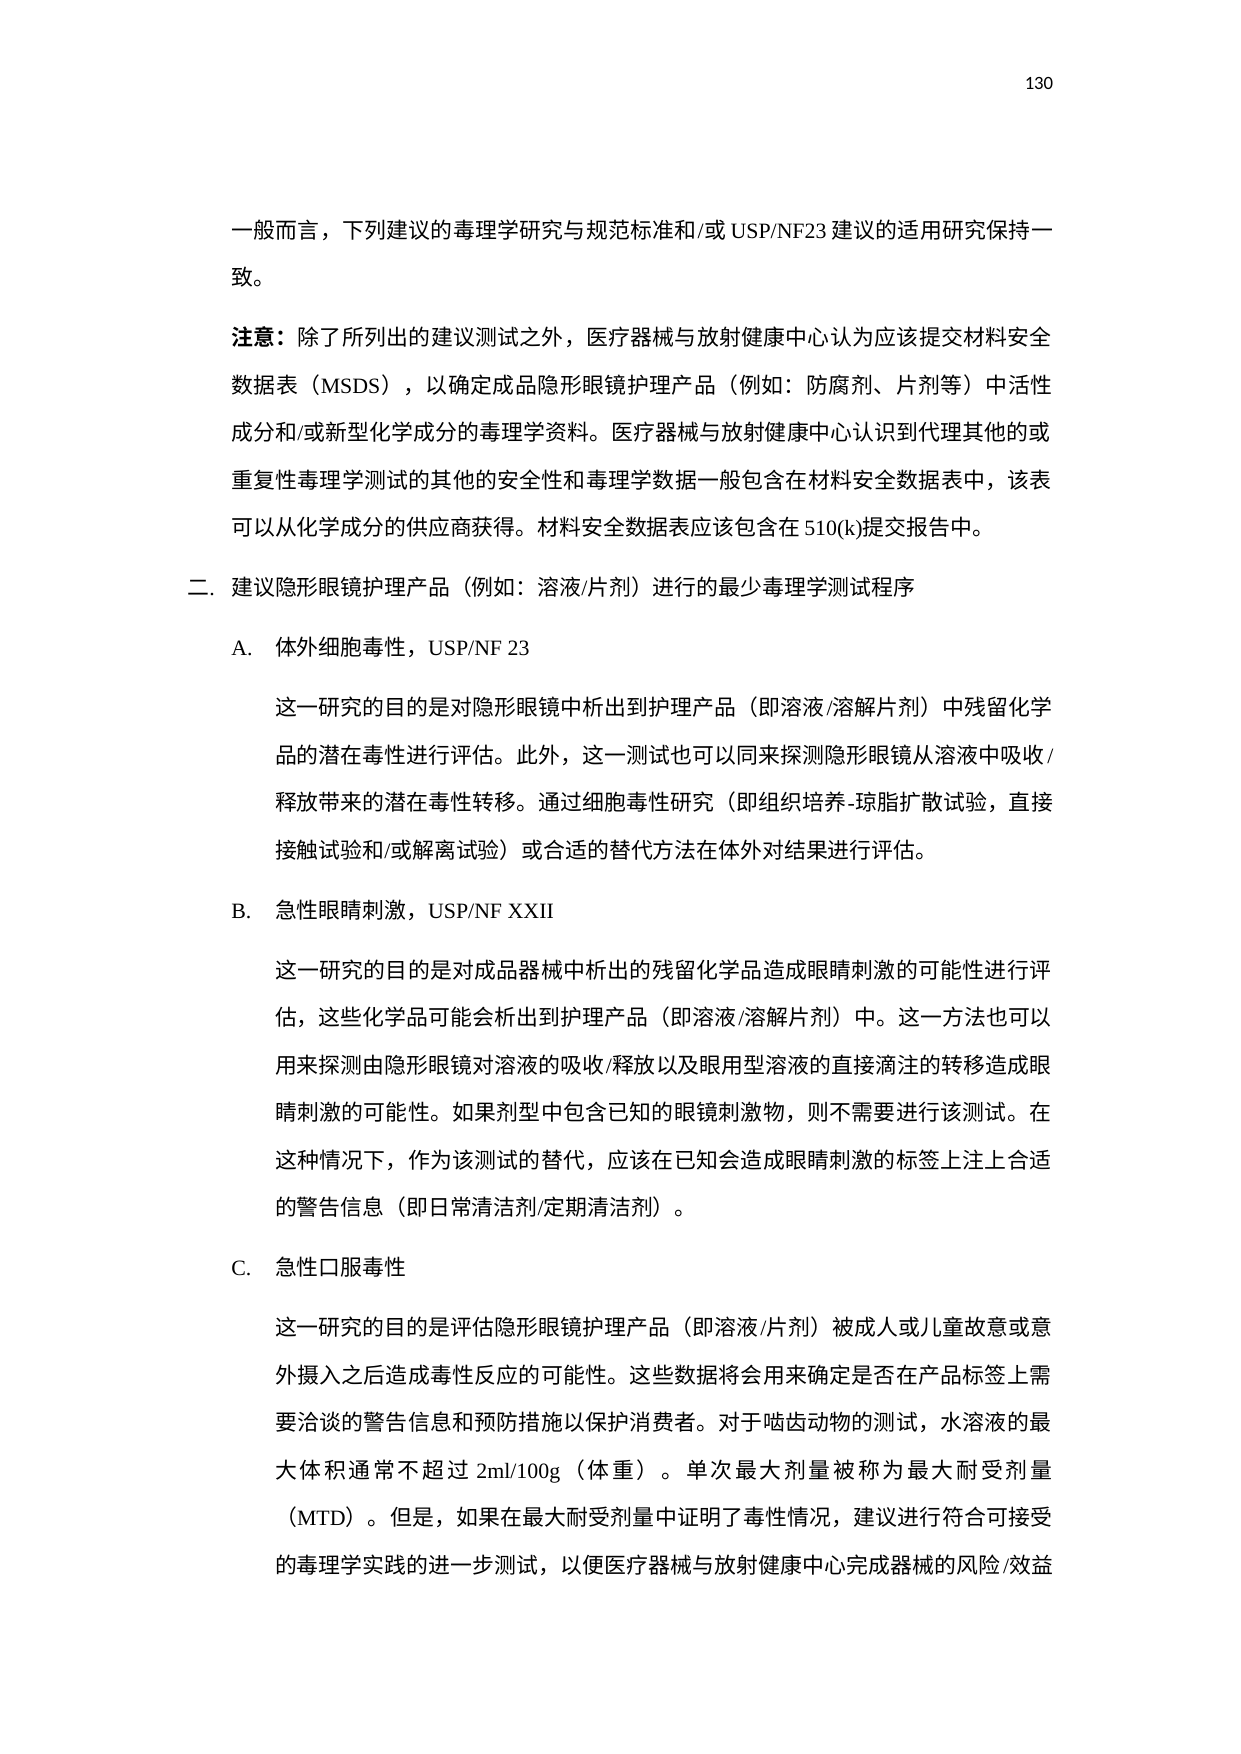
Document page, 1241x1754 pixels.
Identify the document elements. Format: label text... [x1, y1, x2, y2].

text 一般而言，下列建议的毒理学研究与规范标准和/或USP/NF23建议的适用研究保持一致。 [231, 213, 1053, 292]
text 这一研究的目的是对隐形眼镜中析出到护理产品（即溶液/溶解片剂）中残留化学品的潜在毒性进行评估。此外，这一测试也可以同来探测隐形眼镜从溶液中吸收/释放带来的潜在毒性转移。通过细胞毒性研究（即组织培养-琼脂扩散试验，直接接触试验和/或解离试验）或合适的替代方法在体外对结果进行评估。 [275, 690, 1053, 864]
text 注意：除了所列出的建议测试之外，医疗器械与放射健康中心认为应该提交材料安全数据表（MSDS），以确定成品隐形眼镜护理产品（例如：防腐剂、片剂等）中活性成分和/或新型化学成分的毒理学资料。医疗器械与放射健康中心认识到代理其他的或重复性毒理学测试的其他的安全性和毒理学数据一般包含在材料安全数据表中，该表可以从化学成分的供应商获得。材料安全数据表应该包含在510(k)提交报告中。 [231, 320, 1053, 542]
text 二. 建议隐形眼镜护理产品（例如：溶液/片剂）进行的最少毒理学测试程序 [187, 570, 1053, 602]
text C. 急性口服毒性 [231, 1250, 1053, 1282]
text 这一研究的目的是对成品器械中析出的残留化学品造成眼睛刺激的可能性进行评估，这些化学品可能会析出到护理产品（即溶液/溶解片剂）中。这一方法也可以用来探测由隐形眼镜对溶液的吸收/释放以及眼用型溶液的直接滴注的转移造成眼睛刺激的可能性。如果剂型中包含已知的眼镜刺激物，则不需要进行该测试。在这种情况下，作为该测试的替代，应该在已知会造成眼睛刺激的标签上注上合适的警告信息（即日常清洁剂/定期清洁剂）。 [275, 953, 1053, 1222]
text B. 急性眼睛刺激，USP/NF XXII [231, 893, 1053, 924]
text A. 体外细胞毒性，USP/NF 23 [231, 630, 1053, 662]
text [275, 1310, 1053, 1579]
